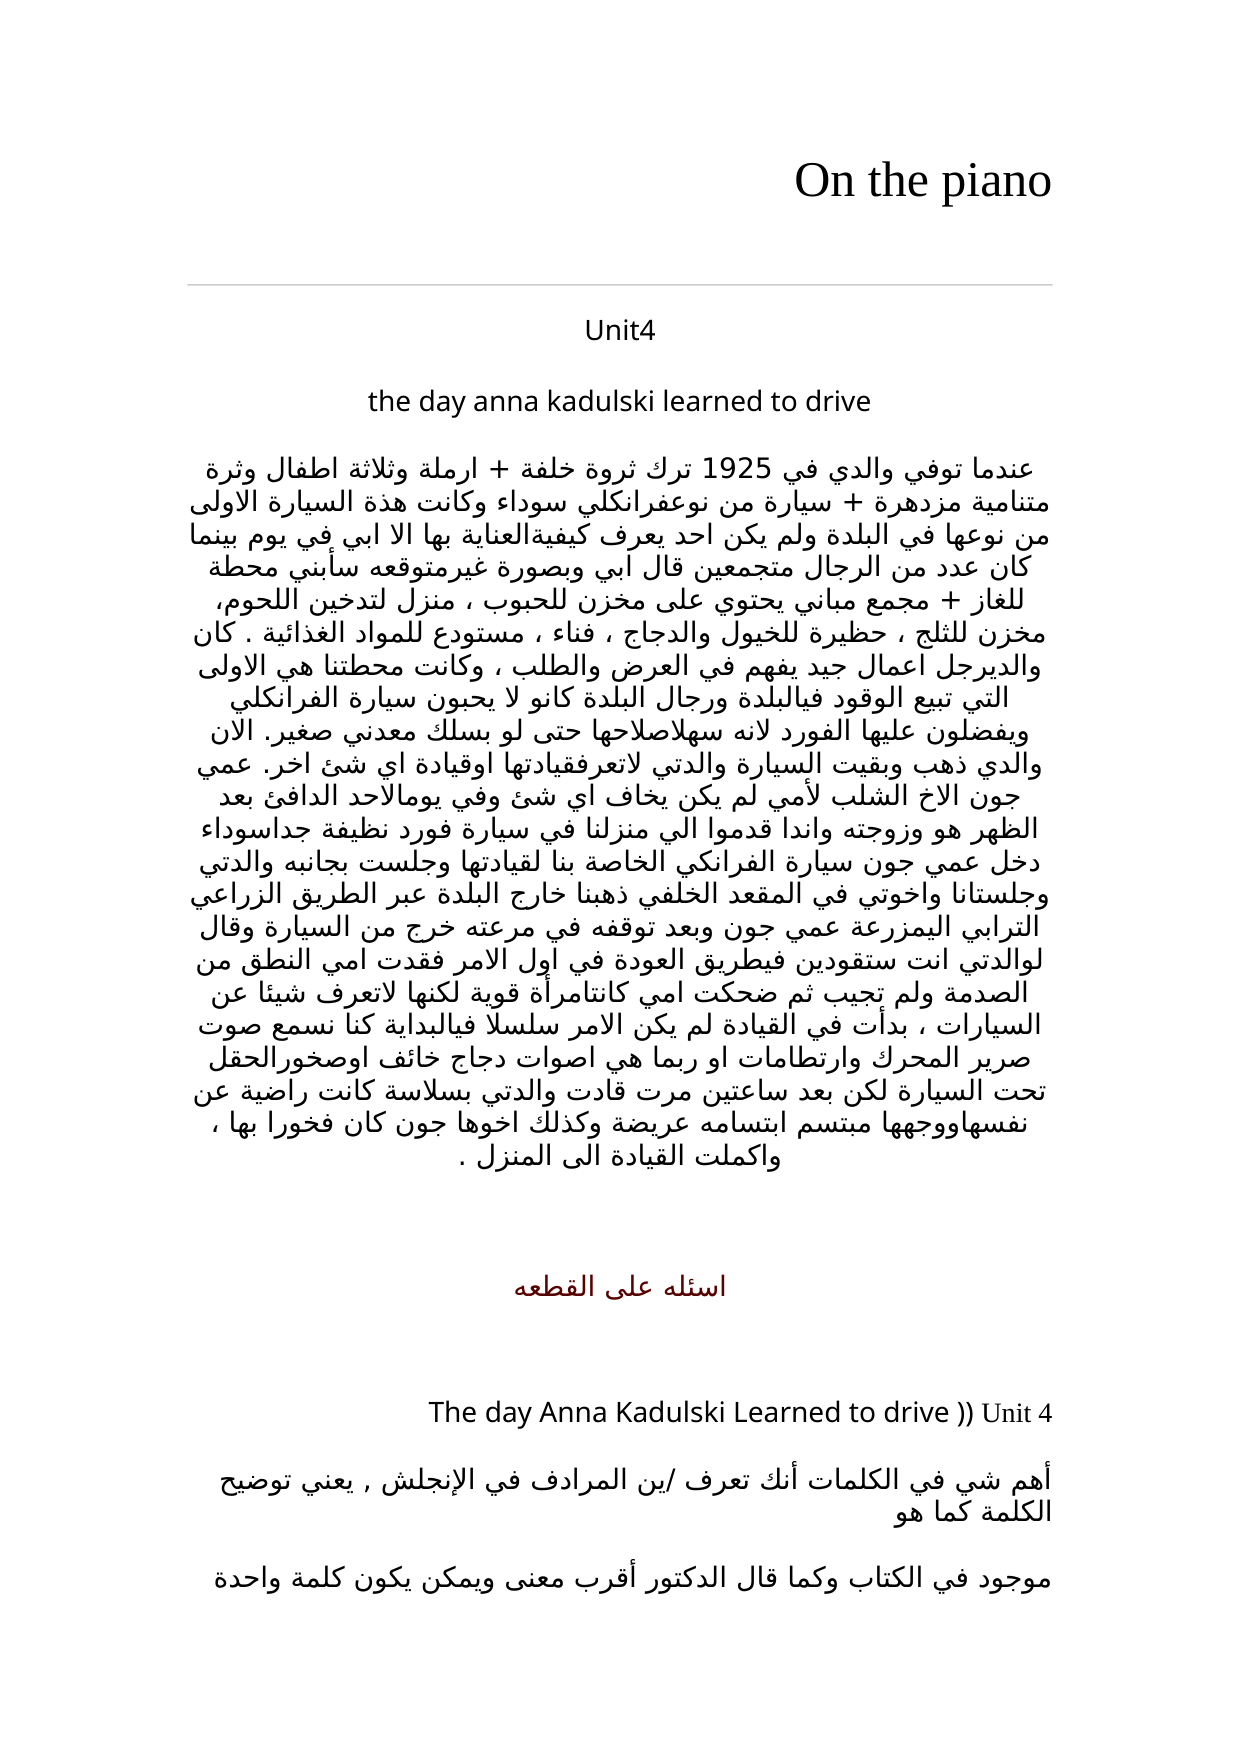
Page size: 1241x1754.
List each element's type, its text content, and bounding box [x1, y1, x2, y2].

text On the piano [187, 150, 1053, 207]
text Unit4 the day anna kadulski learned to drive عندما توفي والدي في 1925 ترك ثروة خلفة + ارملة وثلاثة اطفال وثرة متنامية مزدهرة + سيارة من نوعفرانكلي سوداء وكانت هذة السيارة الاولى من نوعها في البلدة ولم يكن احد يعرف كيفيةالعناية بها الا ابي في يوم بينما كان عدد من الرجال متجمعين قال ابي وبصورة غيرمتوقعه سأبني محطة للغاز + مجمع مباني يحتوي على مخزن للحبوب ، منزل لتدخين اللحوم، مخزن للثلج ، حظيرة للخيول والدجاج ، فناء ، مستودع للمواد الغذائية . كان والديرجل اعمال جيد يفهم في العرض والطلب ، وكانت محطتنا هي الاولى التي تبيع الوقود فيالبلدة ورجال البلدة كانو لا يحبون سيارة الفرانكلي ويفضلون عليها الفورد لانه سهلاصلاحها حتى لو بسلك معدني صغير. الان والدي ذهب وبقيت السيارة والدتي لاتعرفقيادتها اوقيادة اي شئ اخر. عمي جون الاخ الشلب لأمي لم يكن يخاف اي شئ وفي يومالاحد الدافئ بعد الظهر هو وزوجته واندا قدموا الي منزلنا في سيارة فورد نظيفة جداسوداء دخل عمي جون سيارة الفرانكي الخاصة بنا لقيادتها وجلست بجانبه والدتي وجلستانا واخوتي في المقعد الخلفي ذهبنا خارج البلدة عبر الطريق الزراعي الترابي اليمزرعة عمي جون وبعد توقفه في مرعته خرج من السيارة وقال لوالدتي انت ستقودين فيطريق العودة في اول الامر فقدت امي النطق من الصدمة ولم تجيب ثم ضحكت امي كانتامرأة قوية لكنها لاتعرف شيئا عن السيارات ، بدأت في القيادة لم يكن الامر سلسلا فيالبداية كنا نسمع صوت صرير المحرك وارتطامات او ربما هي اصوات دجاج خائف اوصخورالحقل تحت السيارة لكن بعد ساعتين مرت قادت والدتي بسلاسة كانت راضية عن نفسهاووجهها مبتسم ابتسامه عريضة وكذلك اخوها جون كان فخورا بها ، واكملت القيادة الى المنزل . اسئله على القطعه [187, 311, 1053, 1364]
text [187, 1392, 1053, 1594]
